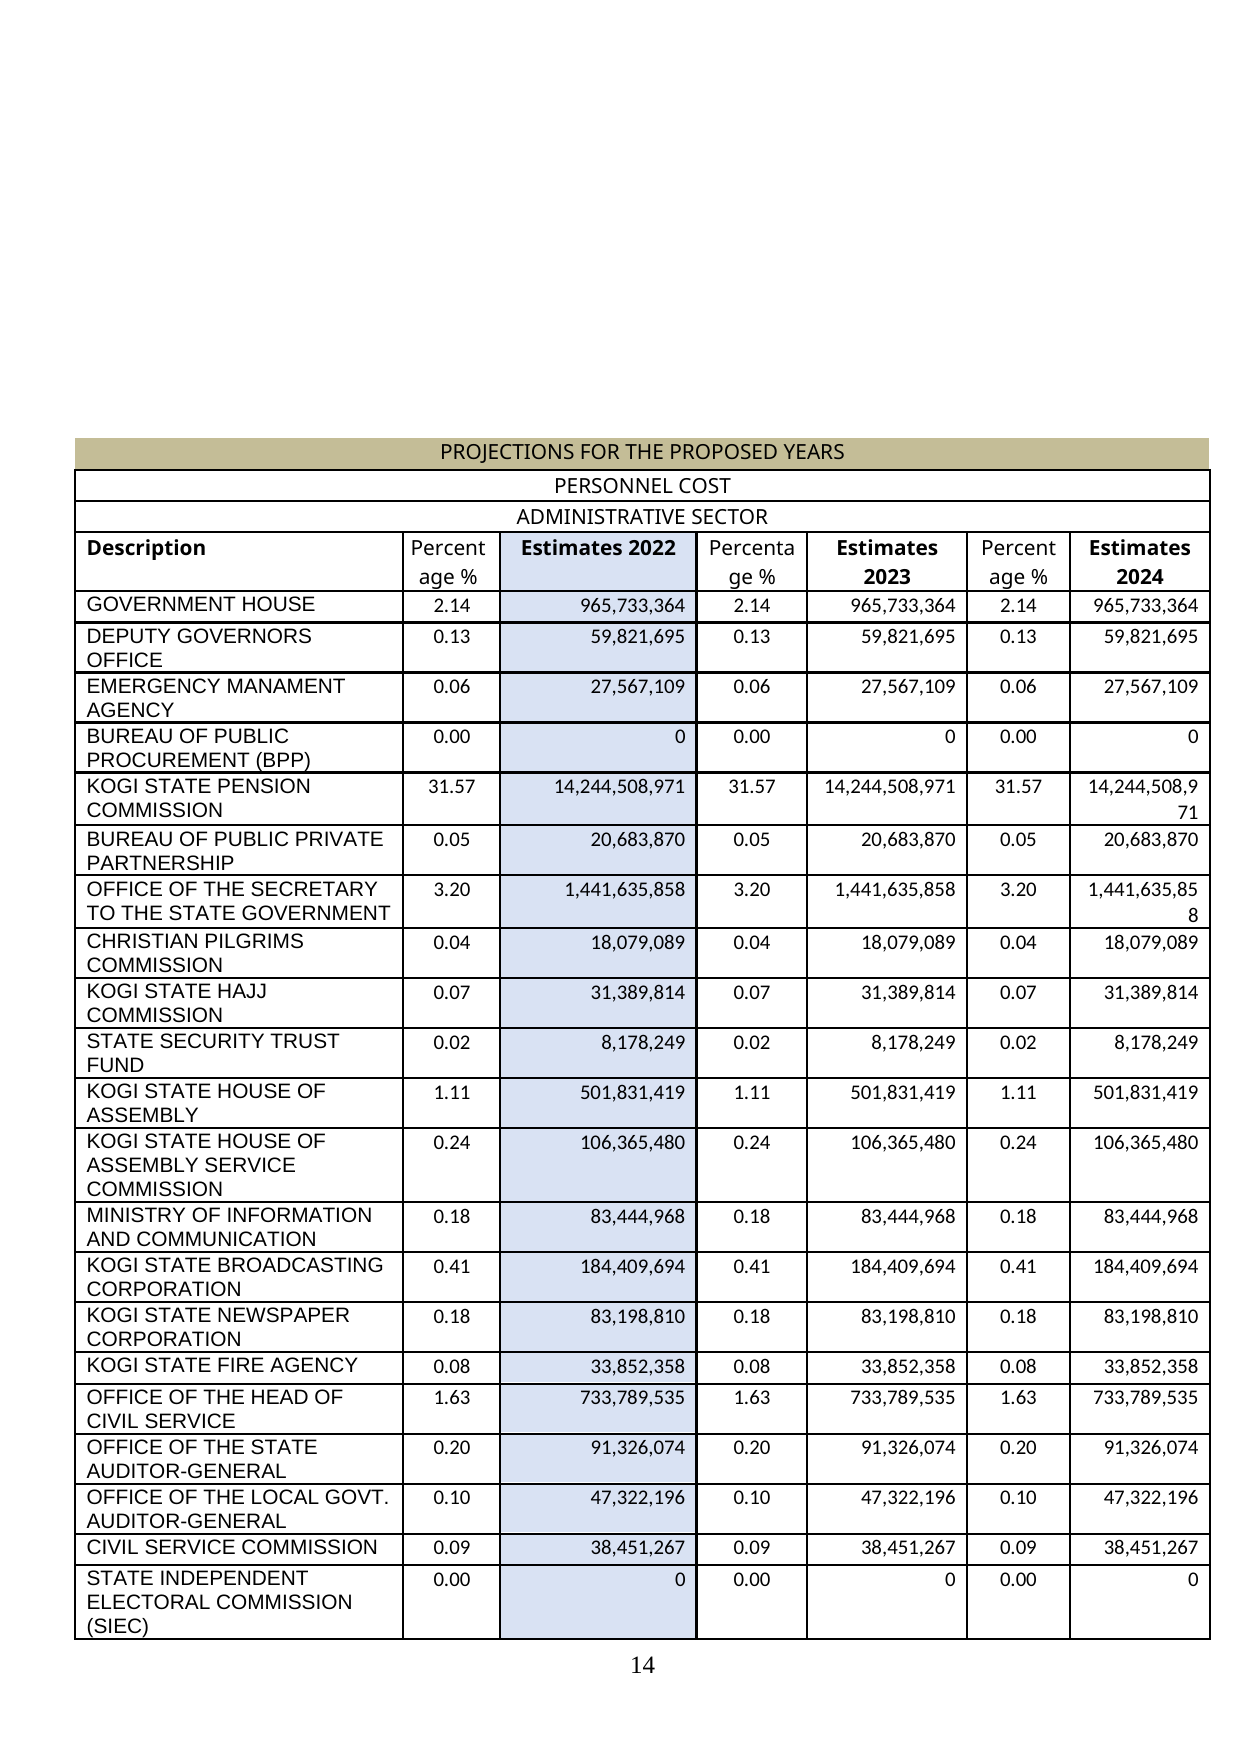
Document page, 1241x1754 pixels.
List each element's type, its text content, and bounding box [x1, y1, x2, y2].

table_cell 0.05 [404, 826, 499, 874]
table_cell 8,178,249 [808, 1029, 966, 1077]
table_cell 0.00 [698, 724, 806, 771]
table_cell 0.18 [698, 1303, 806, 1351]
table_cell 0.24 [968, 1129, 1069, 1201]
table_cell 1,441,635,858 [501, 876, 695, 927]
table_cell 83,198,810 [501, 1303, 695, 1351]
table_cell 0.02 [698, 1029, 806, 1077]
table_cell Description [76, 533, 402, 590]
table_cell 3.20 [968, 876, 1069, 927]
table_cell BUREAU OF PUBLIC PROCUREMENT (BPP) [76, 724, 402, 771]
table_cell 2.14 [404, 592, 499, 621]
table_cell Estimates 2022 [501, 533, 695, 590]
table_cell 965,733,364 [1071, 592, 1209, 621]
table_cell 83,198,810 [1071, 1303, 1209, 1351]
table_cell 0.08 [404, 1353, 499, 1382]
table_cell 0.10 [698, 1485, 806, 1532]
table_cell 0.18 [404, 1303, 499, 1351]
table_cell KOGI STATE HAJJ COMMISSION [76, 979, 402, 1027]
table_cell 1.63 [698, 1385, 806, 1432]
table_cell 733,789,535 [1071, 1385, 1209, 1432]
table_cell 0 [1071, 1566, 1209, 1638]
table_cell PERSONNEL COST [76, 471, 1209, 500]
table_cell 47,322,196 [1071, 1485, 1209, 1532]
table_cell 47,322,196 [808, 1485, 966, 1532]
table_cell ADMINISTRATIVE SECTOR [76, 502, 1209, 531]
table_cell 0.24 [698, 1129, 806, 1201]
table_cell 18,079,089 [501, 929, 695, 977]
table_cell 91,326,074 [1071, 1435, 1209, 1482]
table_cell 38,451,267 [808, 1535, 966, 1564]
table_cell 0.06 [698, 674, 806, 721]
table_cell 1.11 [698, 1079, 806, 1127]
table_cell EMERGENCY MANAMENT AGENCY [76, 674, 402, 721]
table_cell 38,451,267 [501, 1535, 695, 1564]
table_cell OFFICE OF THE HEAD OF CIVIL SERVICE [76, 1385, 402, 1432]
table_cell 33,852,358 [1071, 1353, 1209, 1382]
table_header PROJECTIONS FOR THE PROPOSED YEARS [75, 438, 1209, 469]
table_cell Estimates 2024 [1071, 533, 1209, 590]
table_cell 1,441,635,858 [808, 876, 966, 927]
table_cell 0.20 [968, 1435, 1069, 1482]
table_cell 0.10 [404, 1485, 499, 1532]
table_cell 91,326,074 [501, 1435, 695, 1482]
table_cell 501,831,419 [501, 1079, 695, 1127]
table_cell 2.14 [968, 592, 1069, 621]
table_cell 83,444,968 [501, 1203, 695, 1251]
table_cell 0.08 [968, 1353, 1069, 1382]
table_cell 1,441,635,858 [1071, 876, 1209, 927]
table_cell MINISTRY OF INFORMATION AND COMMUNICATION [76, 1203, 402, 1251]
table_cell 0.04 [698, 929, 806, 977]
table_cell 733,789,535 [808, 1385, 966, 1432]
table_cell 1.11 [404, 1079, 499, 1127]
table_cell 0.00 [968, 1566, 1069, 1638]
table_cell 47,322,196 [501, 1485, 695, 1532]
table_cell 0 [808, 1566, 966, 1638]
table_cell 106,365,480 [501, 1129, 695, 1201]
table_cell 0.13 [698, 624, 806, 671]
table_cell OFFICE OF THE LOCAL GOVT. AUDITOR-GENERAL [76, 1485, 402, 1532]
table_cell KOGI STATE HOUSE OF ASSEMBLY [76, 1079, 402, 1127]
table_cell 14,244,508,971 [501, 774, 695, 824]
table_cell Estimates 2023 [808, 533, 966, 590]
table_cell 2.14 [698, 592, 806, 621]
table_cell KOGI STATE NEWSPAPER CORPORATION [76, 1303, 402, 1351]
table_cell KOGI STATE FIRE AGENCY [76, 1353, 402, 1382]
table_cell 0.13 [404, 624, 499, 671]
table_cell 0 [501, 724, 695, 771]
table_cell 0.09 [698, 1535, 806, 1564]
table_cell 20,683,870 [501, 826, 695, 874]
table_cell 31.57 [698, 774, 806, 824]
table_cell GOVERNMENT HOUSE [76, 592, 402, 621]
table_cell 0.09 [404, 1535, 499, 1564]
table_cell 0.20 [698, 1435, 806, 1482]
table_cell 83,198,810 [808, 1303, 966, 1351]
table_cell 0.18 [698, 1203, 806, 1251]
table_cell 106,365,480 [1071, 1129, 1209, 1201]
table_cell 0.41 [968, 1253, 1069, 1301]
table_cell 14,244,508,971 [808, 774, 966, 824]
table_cell 0.00 [968, 724, 1069, 771]
table_cell 18,079,089 [808, 929, 966, 977]
table_cell 733,789,535 [501, 1385, 695, 1432]
table_cell 0.05 [698, 826, 806, 874]
table_cell 1.63 [404, 1385, 499, 1432]
table_cell 20,683,870 [808, 826, 966, 874]
table_cell 0.06 [404, 674, 499, 721]
table_cell 59,821,695 [1071, 624, 1209, 671]
table_cell 0.24 [404, 1129, 499, 1201]
table_cell 31,389,814 [1071, 979, 1209, 1027]
table_cell 1.63 [968, 1385, 1069, 1432]
table_cell 38,451,267 [1071, 1535, 1209, 1564]
table_cell OFFICE OF THE STATE AUDITOR-GENERAL [76, 1435, 402, 1482]
table_cell 0.07 [698, 979, 806, 1027]
table_cell BUREAU OF PUBLIC PRIVATE PARTNERSHIP [76, 826, 402, 874]
table_cell 31,389,814 [808, 979, 966, 1027]
table_cell 0.07 [968, 979, 1069, 1027]
table_cell CIVIL SERVICE COMMISSION [76, 1535, 402, 1564]
table_cell 27,567,109 [1071, 674, 1209, 721]
table_cell 0.07 [404, 979, 499, 1027]
table_cell 0.41 [698, 1253, 806, 1301]
table_cell KOGI STATE BROADCASTING CORPORATION [76, 1253, 402, 1301]
table_cell 31,389,814 [501, 979, 695, 1027]
table_cell 0 [501, 1566, 695, 1638]
table_cell 0.20 [404, 1435, 499, 1482]
table_cell 0.08 [698, 1353, 806, 1382]
table_cell 184,409,694 [1071, 1253, 1209, 1301]
table_cell 0 [808, 724, 966, 771]
table_cell 0.04 [404, 929, 499, 977]
table_cell STATE INDEPENDENT ELECTORAL COMMISSION (SIEC) [76, 1566, 402, 1638]
table_cell 83,444,968 [808, 1203, 966, 1251]
table_cell STATE SECURITY TRUST FUND [76, 1029, 402, 1077]
table_cell 0.18 [968, 1303, 1069, 1351]
table_cell 0.09 [968, 1535, 1069, 1564]
table_cell 501,831,419 [1071, 1079, 1209, 1127]
table_cell 27,567,109 [501, 674, 695, 721]
table_cell 0.02 [404, 1029, 499, 1077]
table_cell 27,567,109 [808, 674, 966, 721]
table_cell 59,821,695 [501, 624, 695, 671]
table_cell 8,178,249 [501, 1029, 695, 1077]
table_cell 0.18 [404, 1203, 499, 1251]
table_cell 0.00 [698, 1566, 806, 1638]
table_cell 501,831,419 [808, 1079, 966, 1127]
table_cell CHRISTIAN PILGRIMS COMMISSION [76, 929, 402, 977]
table_cell 18,079,089 [1071, 929, 1209, 977]
table_cell KOGI STATE HOUSE OF ASSEMBLY SERVICE COMMISSION [76, 1129, 402, 1201]
table_cell 91,326,074 [808, 1435, 966, 1482]
table_cell 0.10 [968, 1485, 1069, 1532]
table_cell 0.13 [968, 624, 1069, 671]
table_cell 0.02 [968, 1029, 1069, 1077]
table_cell 0.00 [404, 724, 499, 771]
table_cell 14,244,508,971 [1071, 774, 1209, 824]
table_cell Percentage % [404, 533, 499, 590]
table_cell DEPUTY GOVERNORS OFFICE [76, 624, 402, 671]
table_cell 106,365,480 [808, 1129, 966, 1201]
table_cell 184,409,694 [501, 1253, 695, 1301]
table_cell 0.18 [968, 1203, 1069, 1251]
table_cell OFFICE OF THE SECRETARY TO THE STATE GOVERNMENT [76, 876, 402, 927]
table_cell 59,821,695 [808, 624, 966, 671]
table_cell 1.11 [968, 1079, 1069, 1127]
table_cell 33,852,358 [501, 1353, 695, 1382]
table_cell 8,178,249 [1071, 1029, 1209, 1077]
table_cell Percentage % [968, 533, 1069, 590]
table_cell 20,683,870 [1071, 826, 1209, 874]
table_cell 31.57 [968, 774, 1069, 824]
table_cell 3.20 [404, 876, 499, 927]
table_cell 0.05 [968, 826, 1069, 874]
table_cell 0.06 [968, 674, 1069, 721]
table_cell 965,733,364 [501, 592, 695, 621]
table_cell Percentage % [698, 533, 806, 590]
table_cell 31.57 [404, 774, 499, 824]
table_cell 0.04 [968, 929, 1069, 977]
table_cell 33,852,358 [808, 1353, 966, 1382]
table_cell 0.00 [404, 1566, 499, 1638]
table_cell 83,444,968 [1071, 1203, 1209, 1251]
table_cell 184,409,694 [808, 1253, 966, 1301]
table_cell KOGI STATE PENSION COMMISSION [76, 774, 402, 824]
table_cell 965,733,364 [808, 592, 966, 621]
table_cell 3.20 [698, 876, 806, 927]
table_cell 0 [1071, 724, 1209, 771]
table_cell 0.41 [404, 1253, 499, 1301]
